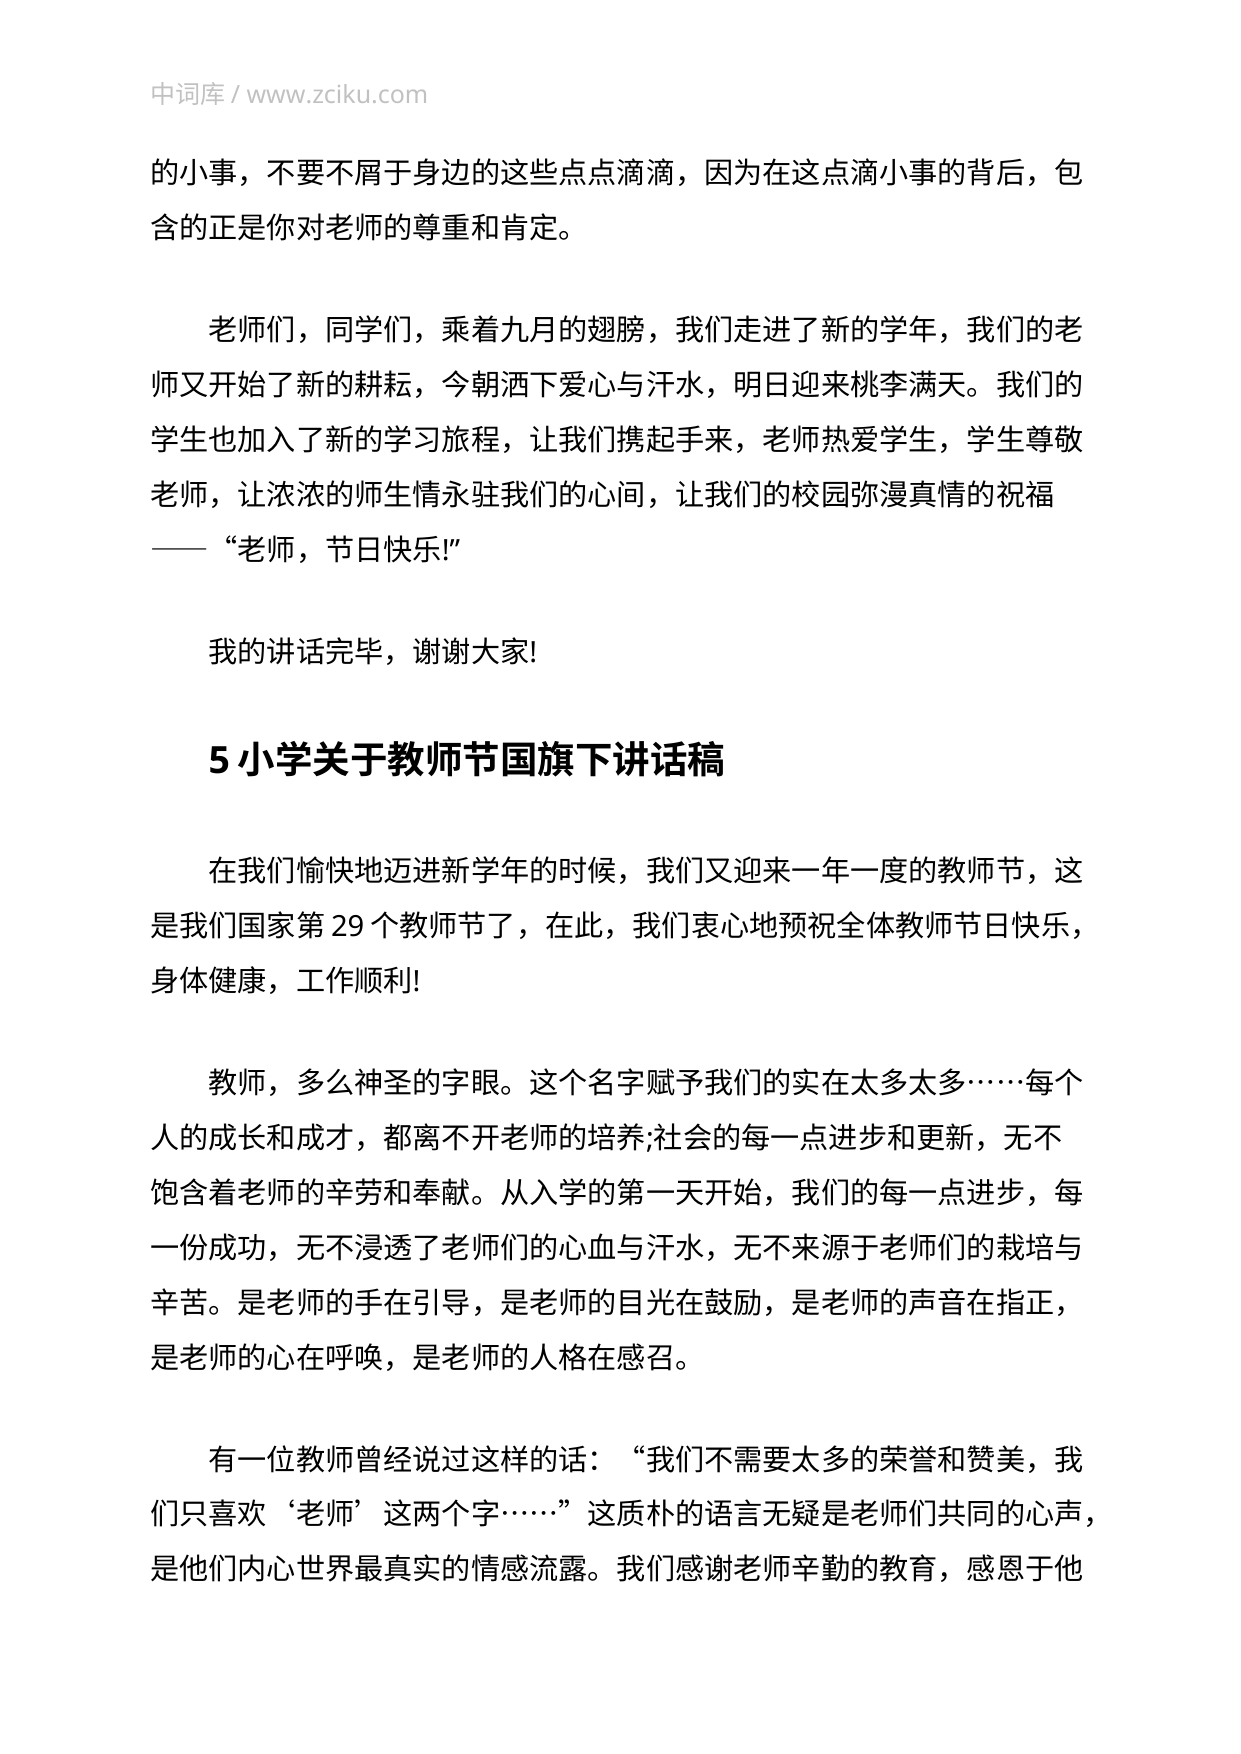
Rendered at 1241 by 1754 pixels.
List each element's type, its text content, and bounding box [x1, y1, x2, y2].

text 在我们愉快地迈进新学年的时候，我们又迎来一年一度的教师节，这是我们国家第29个教师节了，在此，我们衷心地预祝全体教师节日快乐，身体健康，工作顺利! [150, 848, 1090, 1000]
text 教师，多么神圣的字眼。这个名字赋予我们的实在太多太多……每个人的成长和成才，都离不开老师的培养;社会的每一点进步和更新，无不饱含着老师的辛劳和奉献。从入学的第一天开始，我们的每一点进步，每一份成功，无不浸透了老师们的心血与汗水，无不来源于老师们的栽培与辛苦。是老师的手在引导，是老师的目光在鼓励，是老师的声音在指正，是老师的心在呼唤，是老师的人格在感召。 [150, 1060, 1090, 1377]
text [150, 150, 1090, 247]
text 5小学关于教师节国旗下讲话稿 [150, 730, 1090, 785]
text 我的讲话完毕，谢谢大家! [150, 628, 1090, 671]
text 老师们，同学们，乘着九月的翅膀，我们走进了新的学年，我们的老师又开始了新的耕耘，今朝洒下爱心与汗水，明日迎来桃李满天。我们的学生也加入了新的学习旅程，让我们携起手来，老师热爱学生，学生尊敬老师，让浓浓的师生情永驻我们的心间，让我们的校园弥漫真情的祝福——“老师，节日快乐!” [150, 307, 1090, 569]
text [150, 1436, 1090, 1588]
